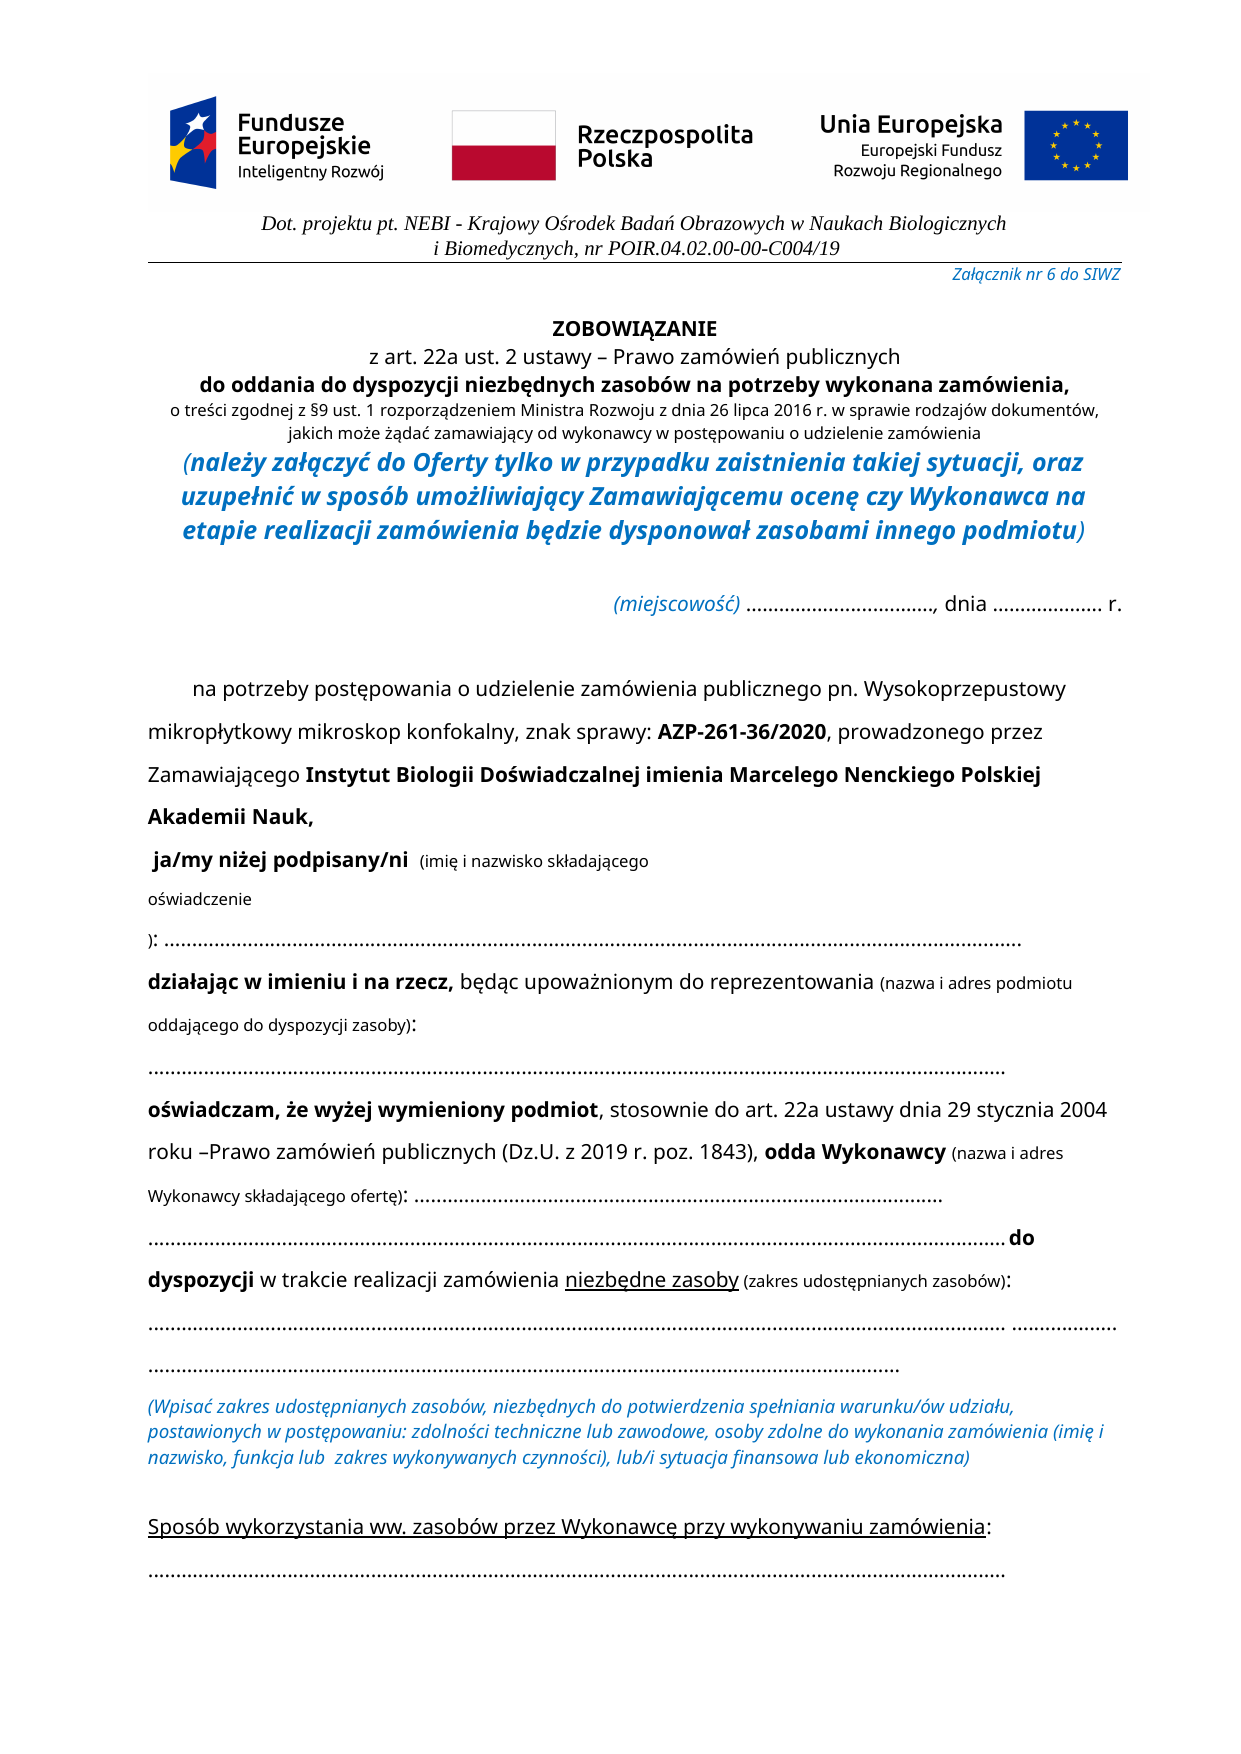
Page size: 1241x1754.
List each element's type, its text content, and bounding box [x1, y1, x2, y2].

text Załącznik nr 6 do SIWZ [860, 263, 1122, 285]
text ja/my niżej podpisany/ni (imię i nazwisko składającego oświadczenie): .......................................................................................................................................................... [148, 845, 1122, 953]
text oświadczam, że wyżej wymieniony podmiot, stosownie do art. 22a ustawy dnia 29 stycznia 2004 roku –Prawo zamówień publicznych (Dz.U. z 2019 r. poz. 1843), odda Wykonawcy (nazwa i adres Wykonawcy składającego ofertę): ............................................................................................... [148, 1095, 1122, 1208]
text (należy załączyć do Oferty tylko w przypadku zaistnienia takiej sytuacji, oraz [148, 444, 1122, 478]
text (Wpisać zakres udostępnianych zasobów, niezbędnych do potwierdzenia spełniania warunku/ów udziału, postawionych w postępowaniu: zdolności techniczne lub zawodowe, osoby zdolne do wykonania zamówienia (imię i nazwisko, funkcja lub zakres wykonywanych czynności), lub/i sytuacja finansowa lub ekonomiczna) [148, 1393, 1122, 1469]
text uzupełnić w sposób umożliwiający Zamawiającemu ocenę czy Wykonawca na etapie realizacji zamówienia będzie dysponował zasobami innego podmiotu) [148, 478, 1122, 547]
text ZOBOWIĄZANIE [148, 314, 1122, 342]
text działając w imieniu i na rzecz, będąc upoważnionym do reprezentowania (nazwa i adres podmiotu oddającego do dyspozycji zasoby): [148, 967, 1122, 1038]
text Sposób wykorzystania ww. zasobów przez Wykonawcę przy wykonywaniu zamówienia: [148, 1512, 1122, 1541]
text .......................................................................................................................................................... [148, 1052, 1122, 1081]
text z art. 22a ust. 2 ustawy – Prawo zamówień publicznych [148, 342, 1122, 371]
picture [147, 73, 1151, 212]
text do oddania do dyspozycji niezbędnych zasobów na potrzeby wykonana zamówienia, [148, 371, 1122, 399]
text na potrzeby postępowania o udzielenie zamówienia publicznego pn. Wysokoprzepustowy mikropłytkowy mikroskop konfokalny, znak sprawy: AZP-261-36/2020, prowadzonego przez Zamawiającego Instytut Biologii Doświadczalnej imienia Marcelego Nenckiego Polskiej Akademii Nauk, [148, 674, 1122, 831]
text ..........................................................................................................................................................do dyspozycji w trakcie realizacji zamówienia niezbędne zasoby (zakres udostępnianych zasobów): .......................................................................................................................................................... .......................................................................................................................................................... [148, 1223, 1122, 1379]
text (miejscowość) ……………............……., dnia ………….……. r. [148, 589, 1122, 618]
text .......................................................................................................................................................... [148, 1555, 1122, 1583]
text o treści zgodnej z §9 ust. 1 rozporządzeniem Ministra Rozwoju z dnia 26 lipca 2016 r. w sprawie rodzajów dokumentów, jakich może żądać zamawiający od wykonawcy w postępowaniu o udzielenie zamówienia [148, 399, 1122, 444]
